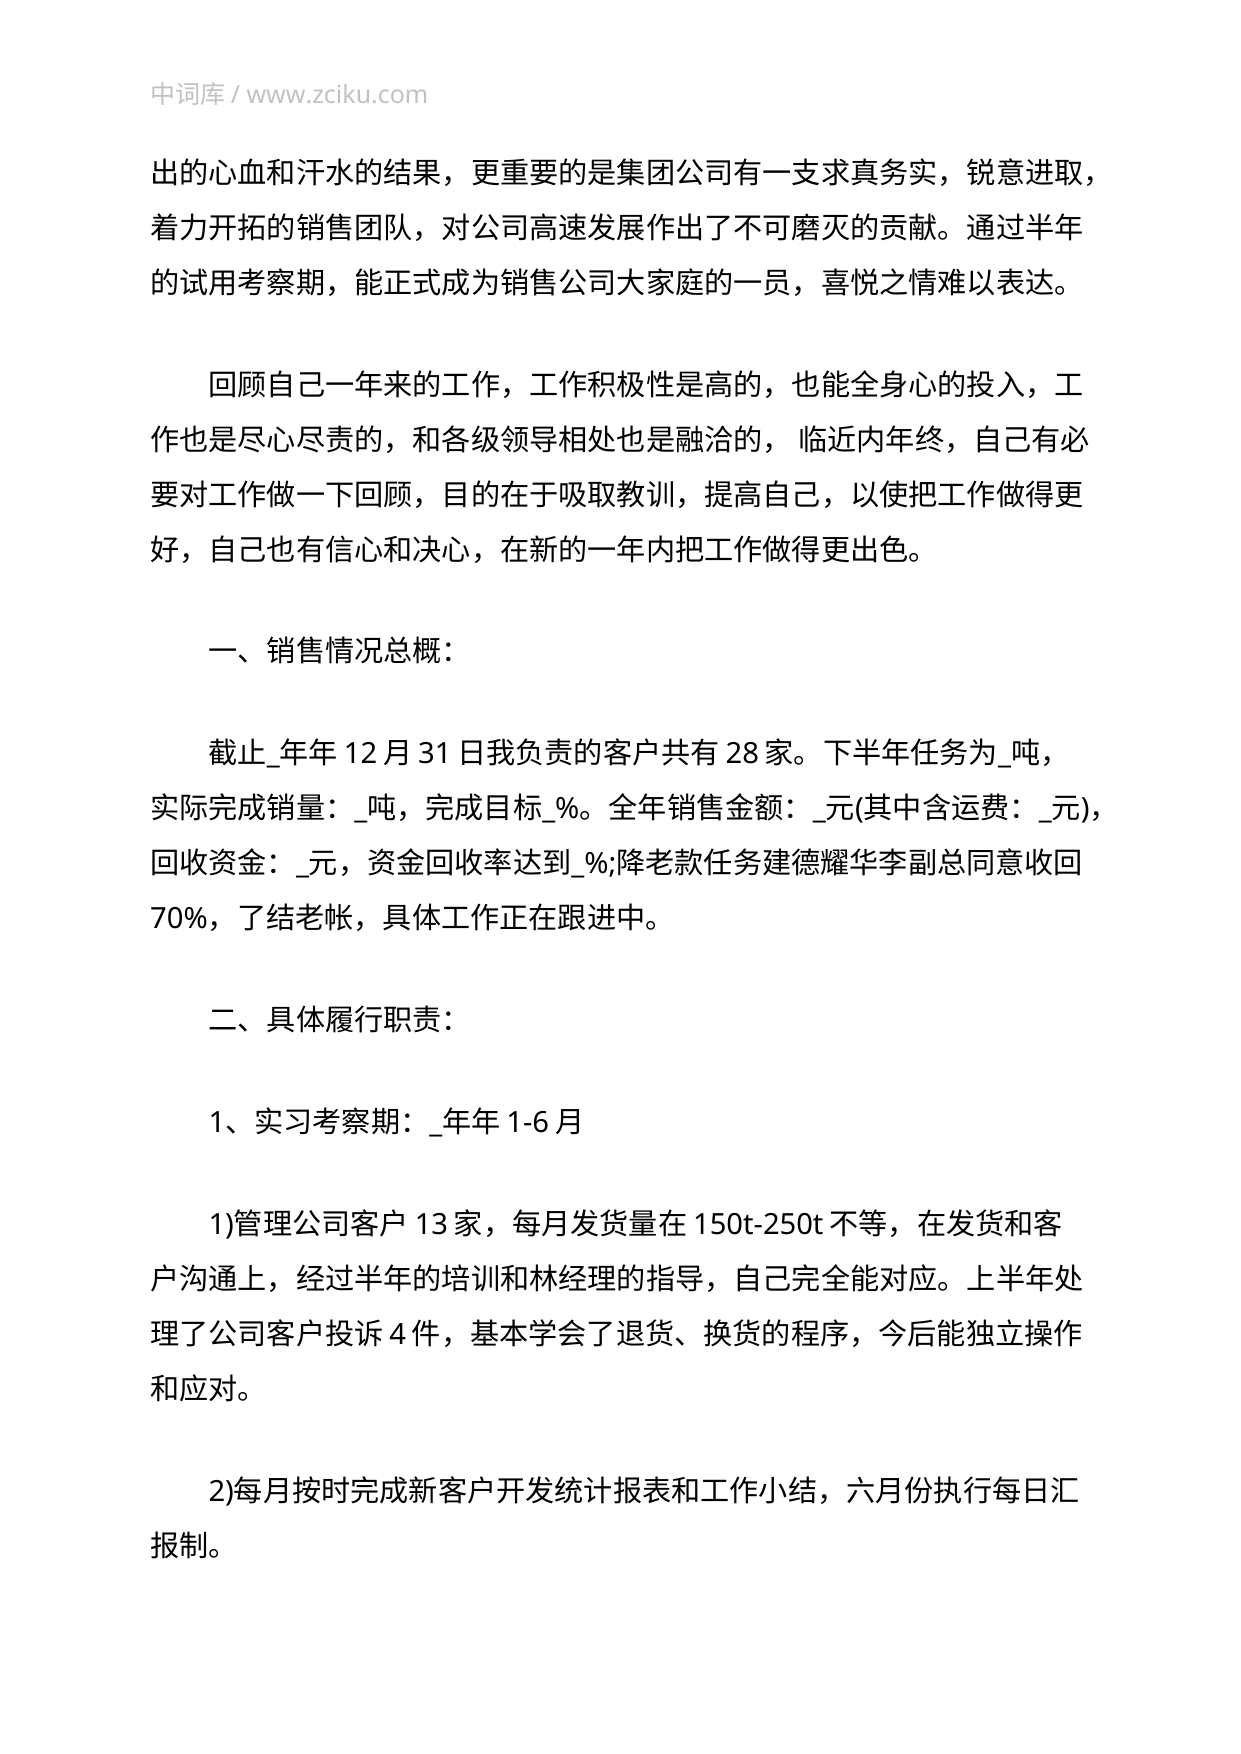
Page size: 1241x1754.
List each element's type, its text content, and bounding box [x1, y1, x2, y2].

text 回顾自己一年来的工作，工作积极性是高的，也能全身心的投入，工作也是尽心尽责的，和各级领导相处也是融洽的， 临近内年终，自己有必要对工作做一下回顾，目的在于吸取教训，提高自己，以使把工作做得更好，自己也有信心和决心，在新的一年内把工作做得更出色。 [150, 362, 1090, 568]
text 二、具体履行职责： [150, 997, 1090, 1039]
text 截止_年年12月31日我负责的客户共有28家。下半年任务为_吨，实际完成销量：_吨，完成目标_%。全年销售金额：_元(其中含运费：_元)，回收资金：_元，资金回收率达到_%;降老款任务建德耀华李副总同意收回70%，了结老帐，具体工作正在跟进中。 [150, 730, 1090, 937]
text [150, 150, 1090, 302]
text 2)每月按时完成新客户开发统计报表和工作小结，六月份执行每日汇报制。 [150, 1467, 1090, 1564]
text 1)管理公司客户13家，每月发货量在150t-250t不等，在发货和客户沟通上，经过半年的培训和林经理的指导，自己完全能对应。上半年处理了公司客户投诉4件，基本学会了退货、换货的程序，今后能独立操作和应对。 [150, 1201, 1090, 1408]
text 1、实习考察期：_年年1-6月 [150, 1098, 1090, 1141]
text 一、销售情况总概： [150, 628, 1090, 670]
